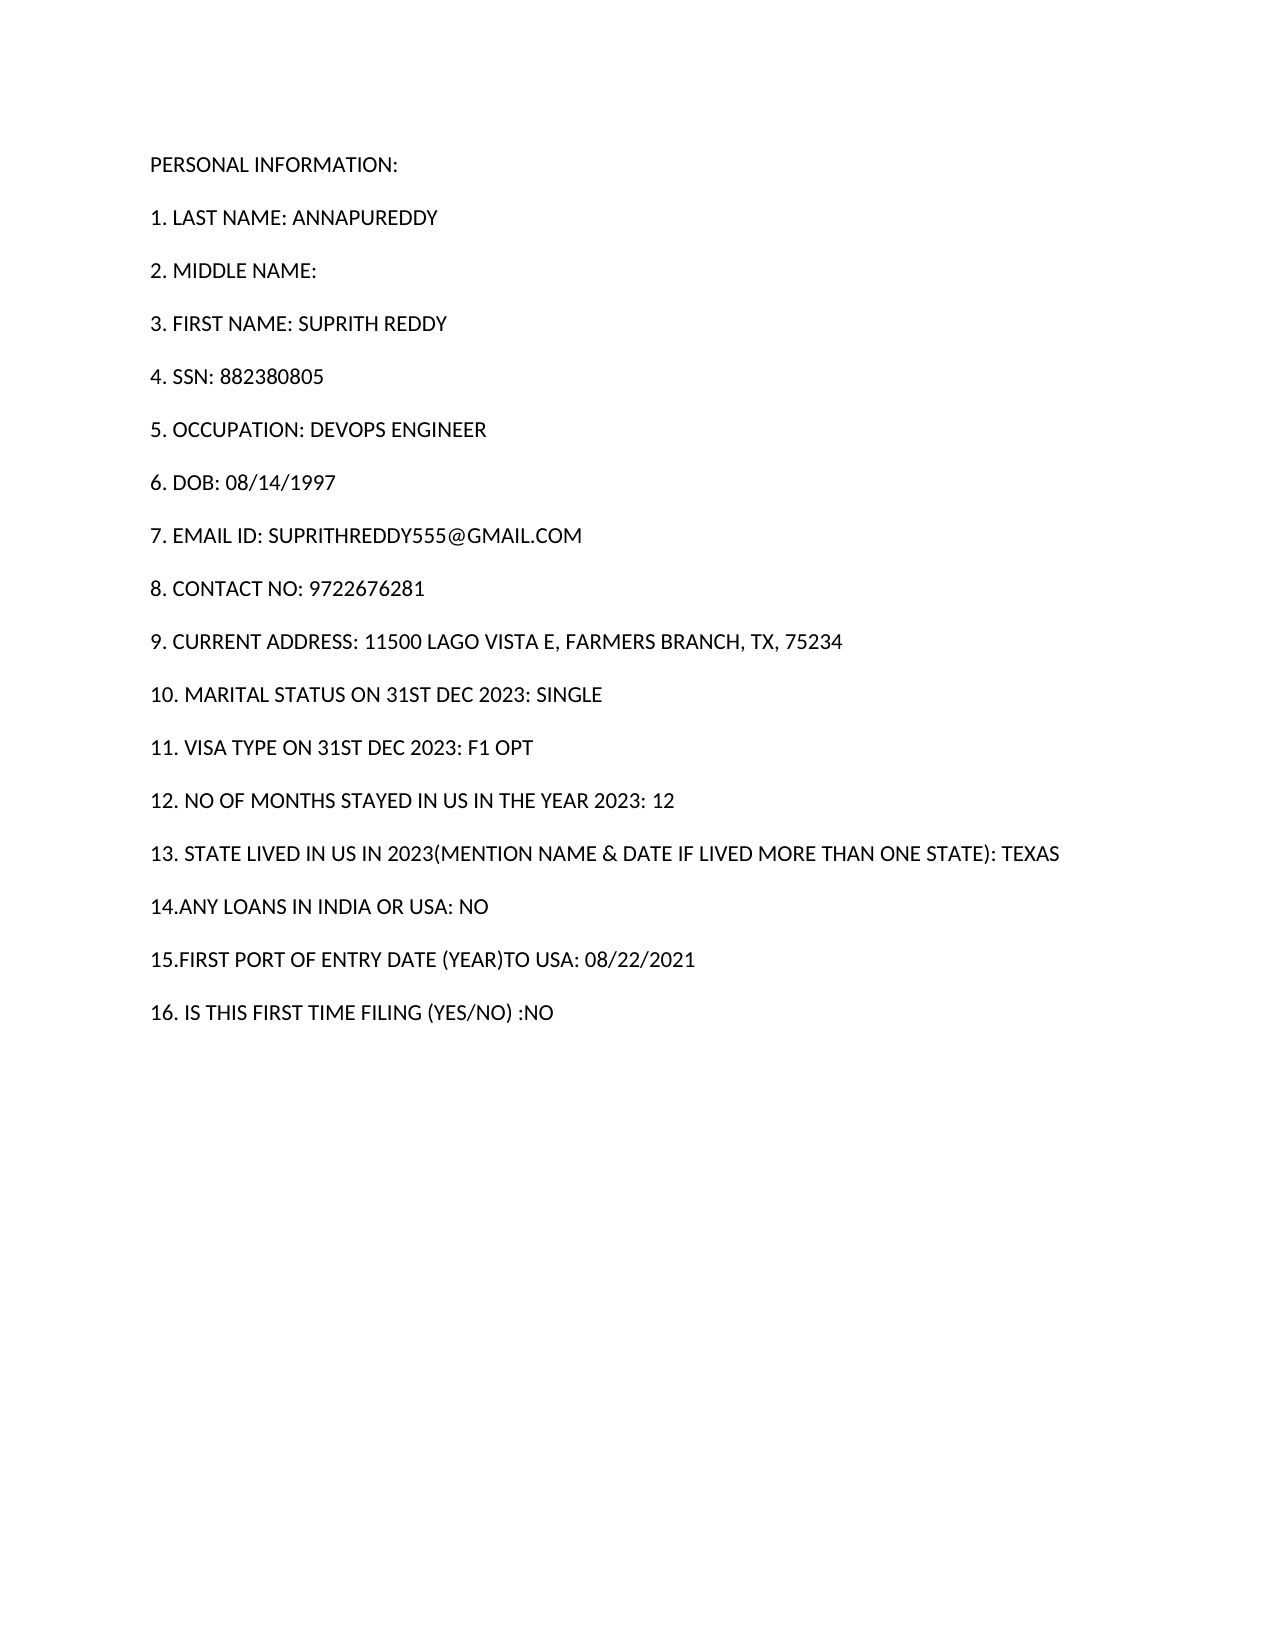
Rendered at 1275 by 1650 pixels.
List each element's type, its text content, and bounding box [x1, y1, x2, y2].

text 2. MIDDLE NAME: [150, 256, 1125, 284]
text 14.ANY LOANS IN INDIA OR USA: NO [150, 892, 1125, 920]
text 13. STATE LIVED IN US IN 2023(MENTION NAME & DATE IF LIVED MORE THAN ONE STATE): TEXAS [150, 839, 1125, 867]
text 11. VISA TYPE ON 31ST DEC 2023: F1 OPT [150, 733, 1125, 761]
text 3. FIRST NAME: SUPRITH REDDY [150, 309, 1125, 337]
text 5. OCCUPATION: DEVOPS ENGINEER [150, 415, 1125, 443]
text 8. CONTACT NO: 9722676281 [150, 574, 1125, 602]
text 4. SSN: 882380805 [150, 362, 1125, 390]
text 16. IS THIS FIRST TIME FILING (YES/NO) :NO [150, 998, 1125, 1026]
text 12. NO OF MONTHS STAYED IN US IN THE YEAR 2023: 12 [150, 786, 1125, 814]
text PERSONAL INFORMATION: [150, 150, 1125, 178]
text 15.FIRST PORT OF ENTRY DATE (YEAR)TO USA: 08/22/2021 [150, 945, 1125, 973]
text 6. DOB: 08/14/1997 [150, 468, 1125, 496]
text 7. EMAIL ID: SUPRITHREDDY555@GMAIL.COM [150, 521, 1125, 549]
text 9. CURRENT ADDRESS: 11500 LAGO VISTA E, FARMERS BRANCH, TX, 75234 [150, 627, 1125, 655]
text 1. LAST NAME: ANNAPUREDDY [150, 203, 1125, 231]
text 10. MARITAL STATUS ON 31ST DEC 2023: SINGLE [150, 680, 1125, 708]
